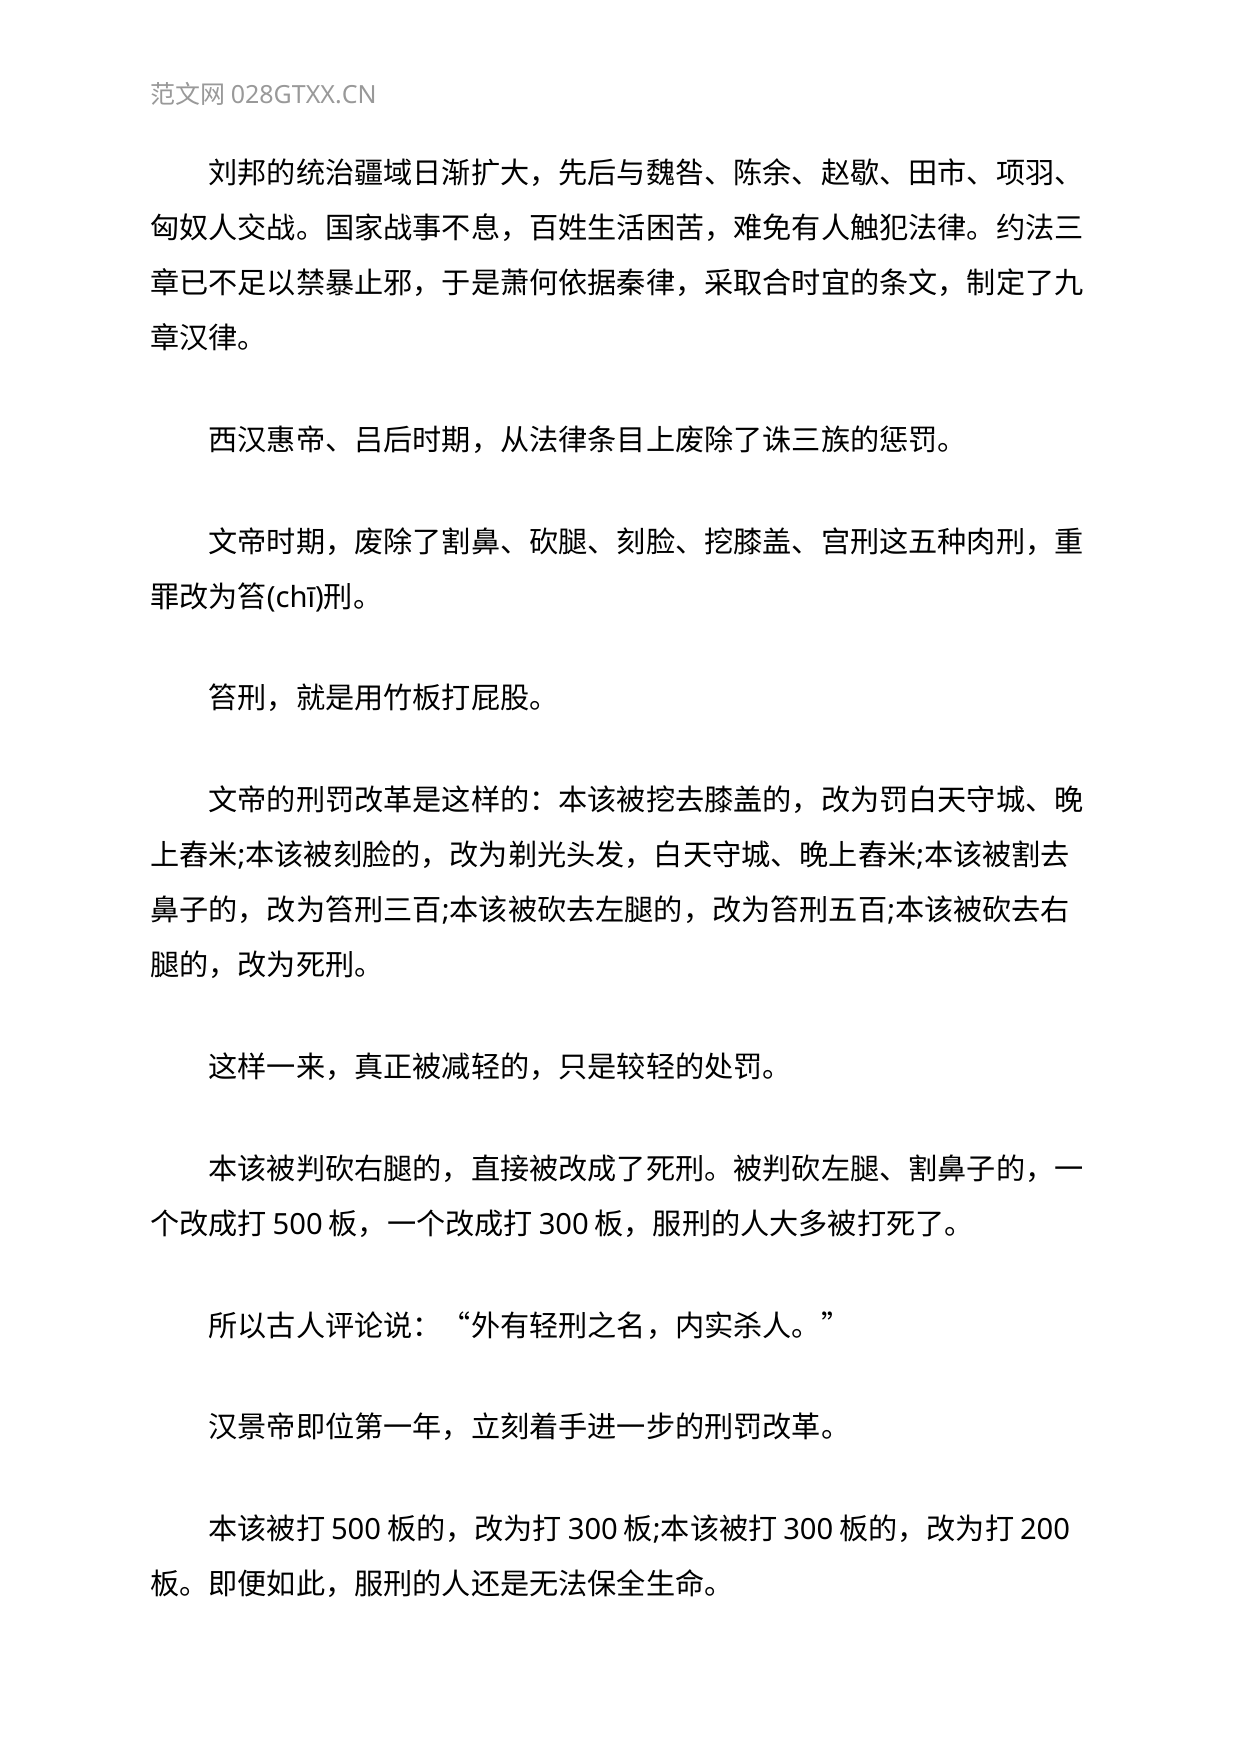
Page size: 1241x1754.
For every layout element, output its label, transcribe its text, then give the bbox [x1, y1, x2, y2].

text 所以古人评论说：“外有轻刑之名，内实杀人。” [150, 1302, 1090, 1344]
text 文帝的刑罚改革是这样的：本该被挖去膝盖的，改为罚白天守城、晚上舂米;本该被刻脸的，改为剃光头发，白天守城、晚上舂米;本该被割去鼻子的，改为笞刑三百;本该被砍去左腿的，改为笞刑五百;本该被砍去右腿的，改为死刑。 [150, 777, 1090, 984]
text 这样一来，真正被减轻的，只是较轻的处罚。 [150, 1043, 1090, 1086]
text 本该被判砍右腿的，直接被改成了死刑。被判砍左腿、割鼻子的，一个改成打500板，一个改成打300板，服刑的人大多被打死了。 [150, 1145, 1090, 1243]
text 西汉惠帝、吕后时期，从法律条目上废除了诛三族的惩罚。 [150, 416, 1090, 459]
text 汉景帝即位第一年，立刻着手进一步的刑罚改革。 [150, 1404, 1090, 1446]
text 文帝时期，废除了割鼻、砍腿、刻脸、挖膝盖、宫刑这五种肉刑，重罪改为笞(chī)刑。 [150, 518, 1090, 616]
text 笞刑，就是用竹板打屁股。 [150, 675, 1090, 717]
text 本该被打500板的，改为打300板;本该被打300板的，改为打200板。即便如此，服刑的人还是无法保全生命。 [150, 1506, 1090, 1603]
text 刘邦的统治疆域日渐扩大，先后与魏咎、陈余、赵歇、田市、项羽、匈奴人交战。国家战事不息，百姓生活困苦，难免有人触犯法律。约法三章已不足以禁暴止邪，于是萧何依据秦律，采取合时宜的条文，制定了九章汉律。 [150, 150, 1090, 357]
